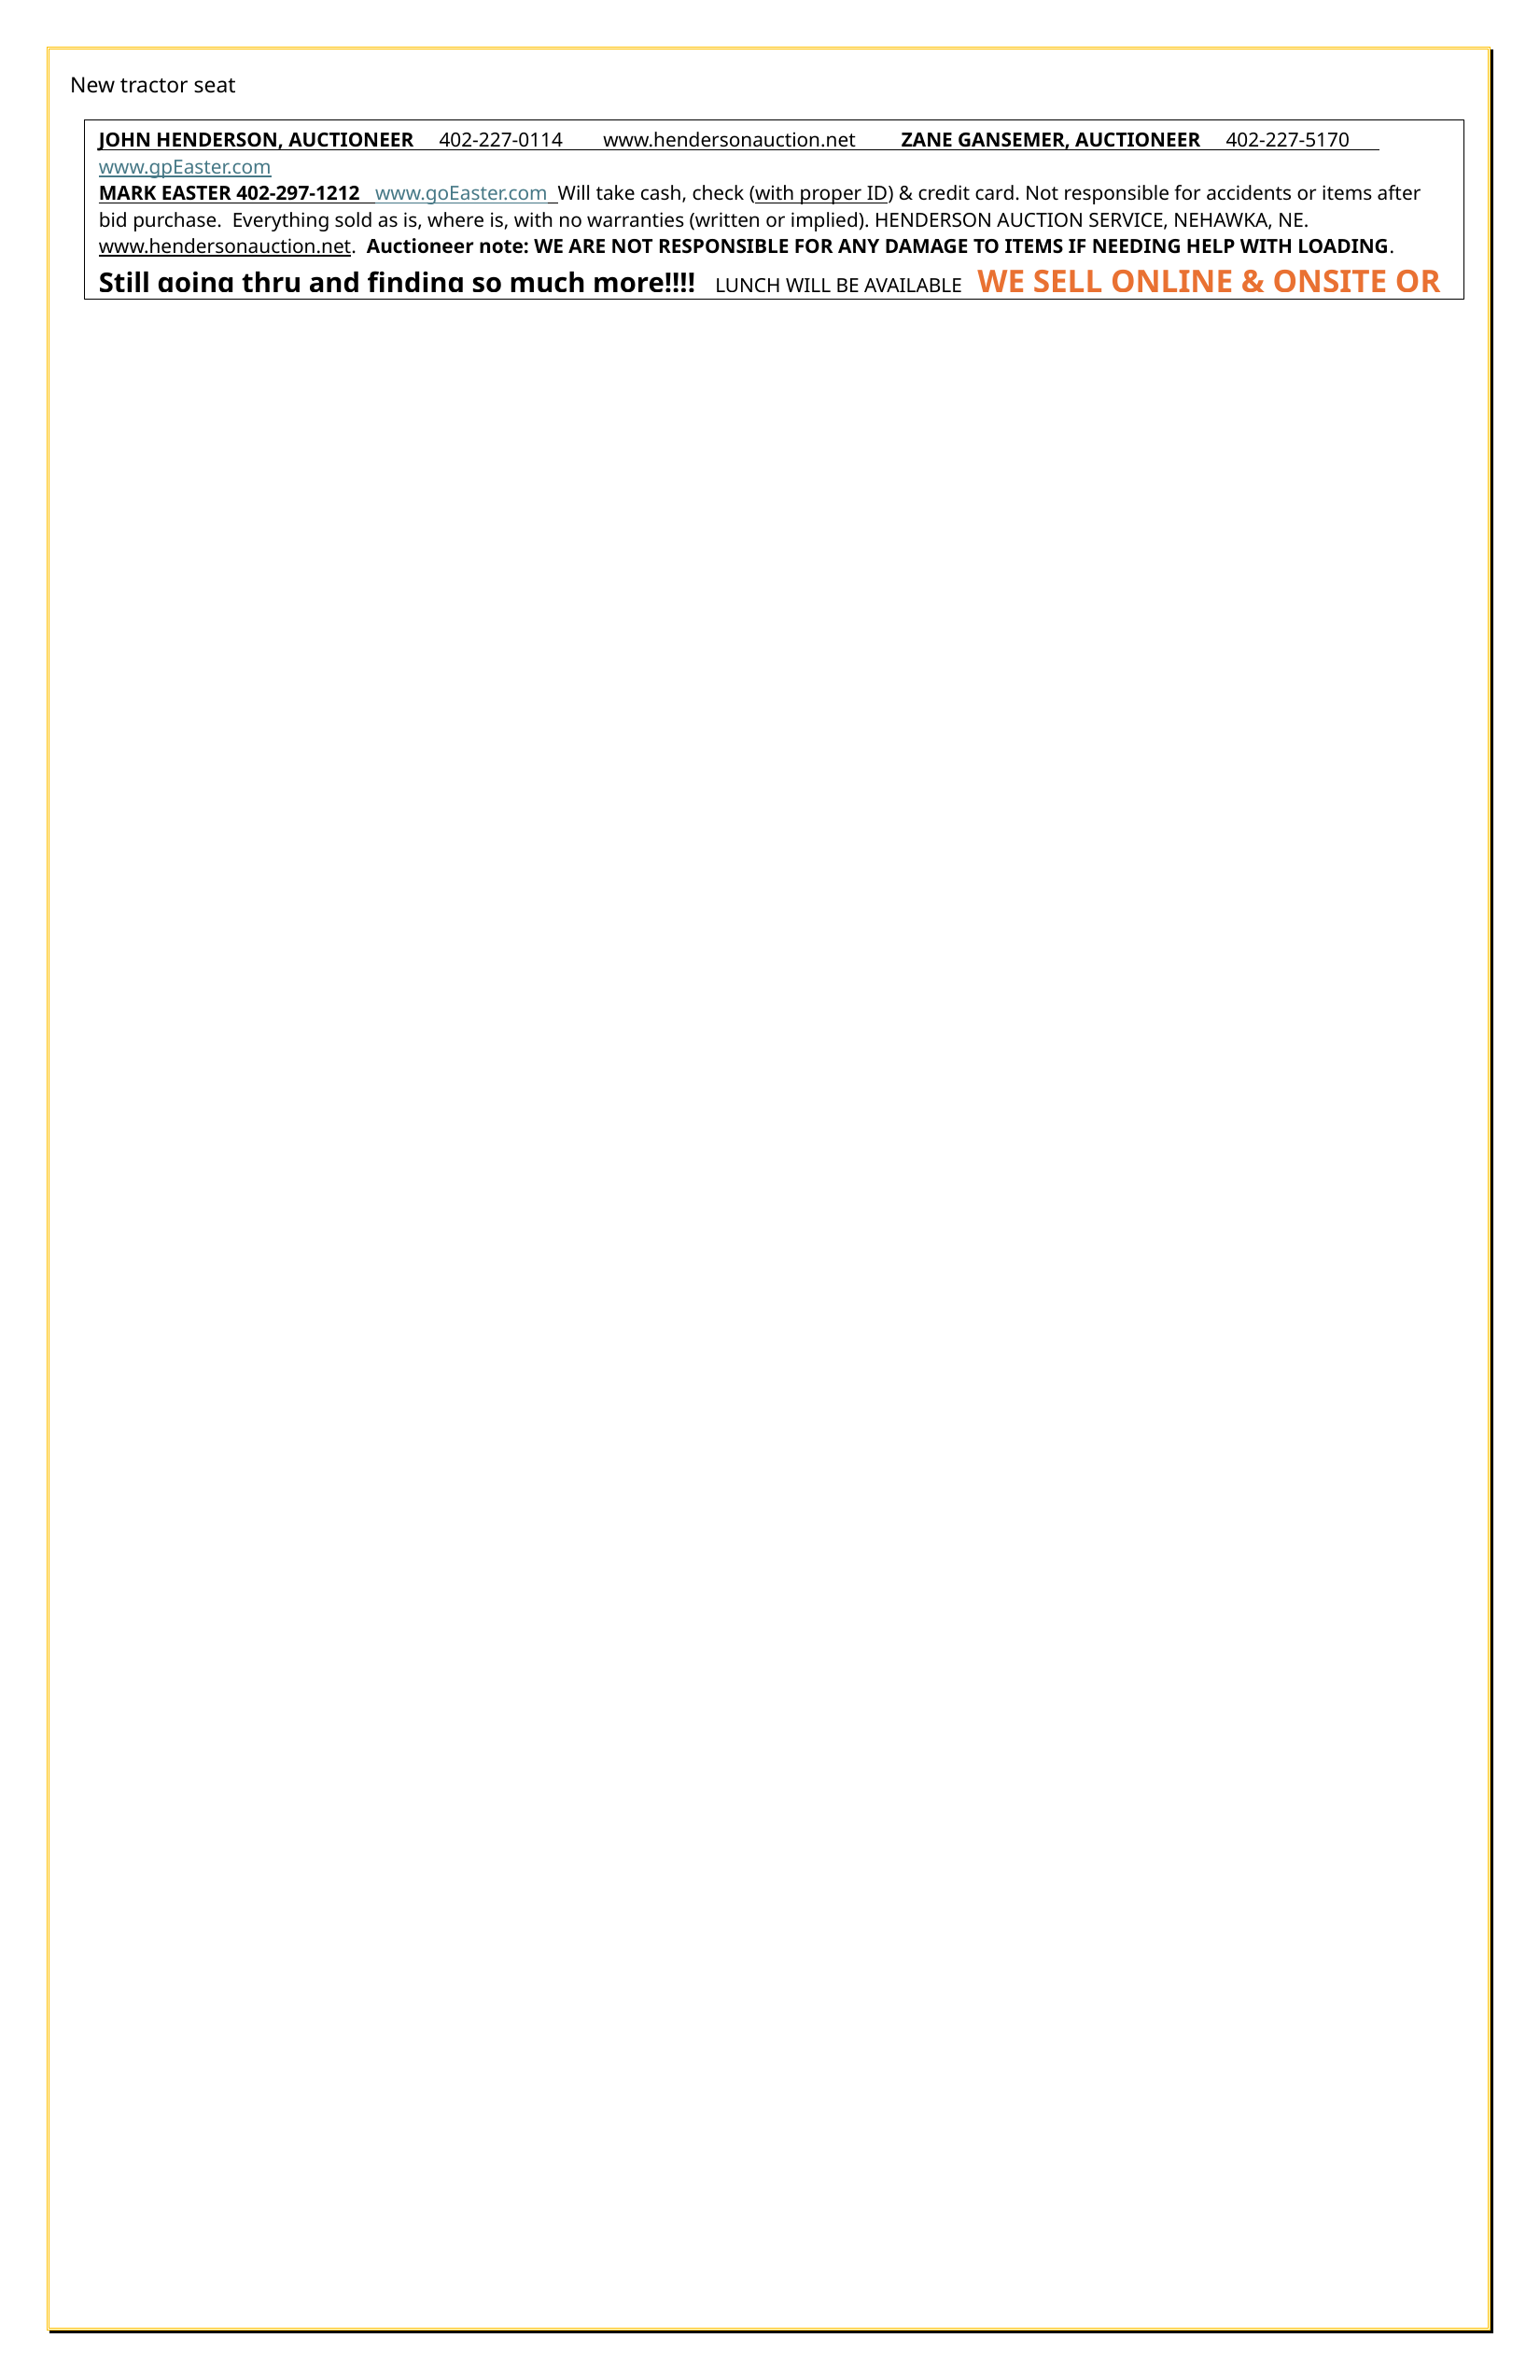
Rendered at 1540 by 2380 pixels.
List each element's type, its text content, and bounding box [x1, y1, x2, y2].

text New tractor seat [70, 70, 1467, 99]
